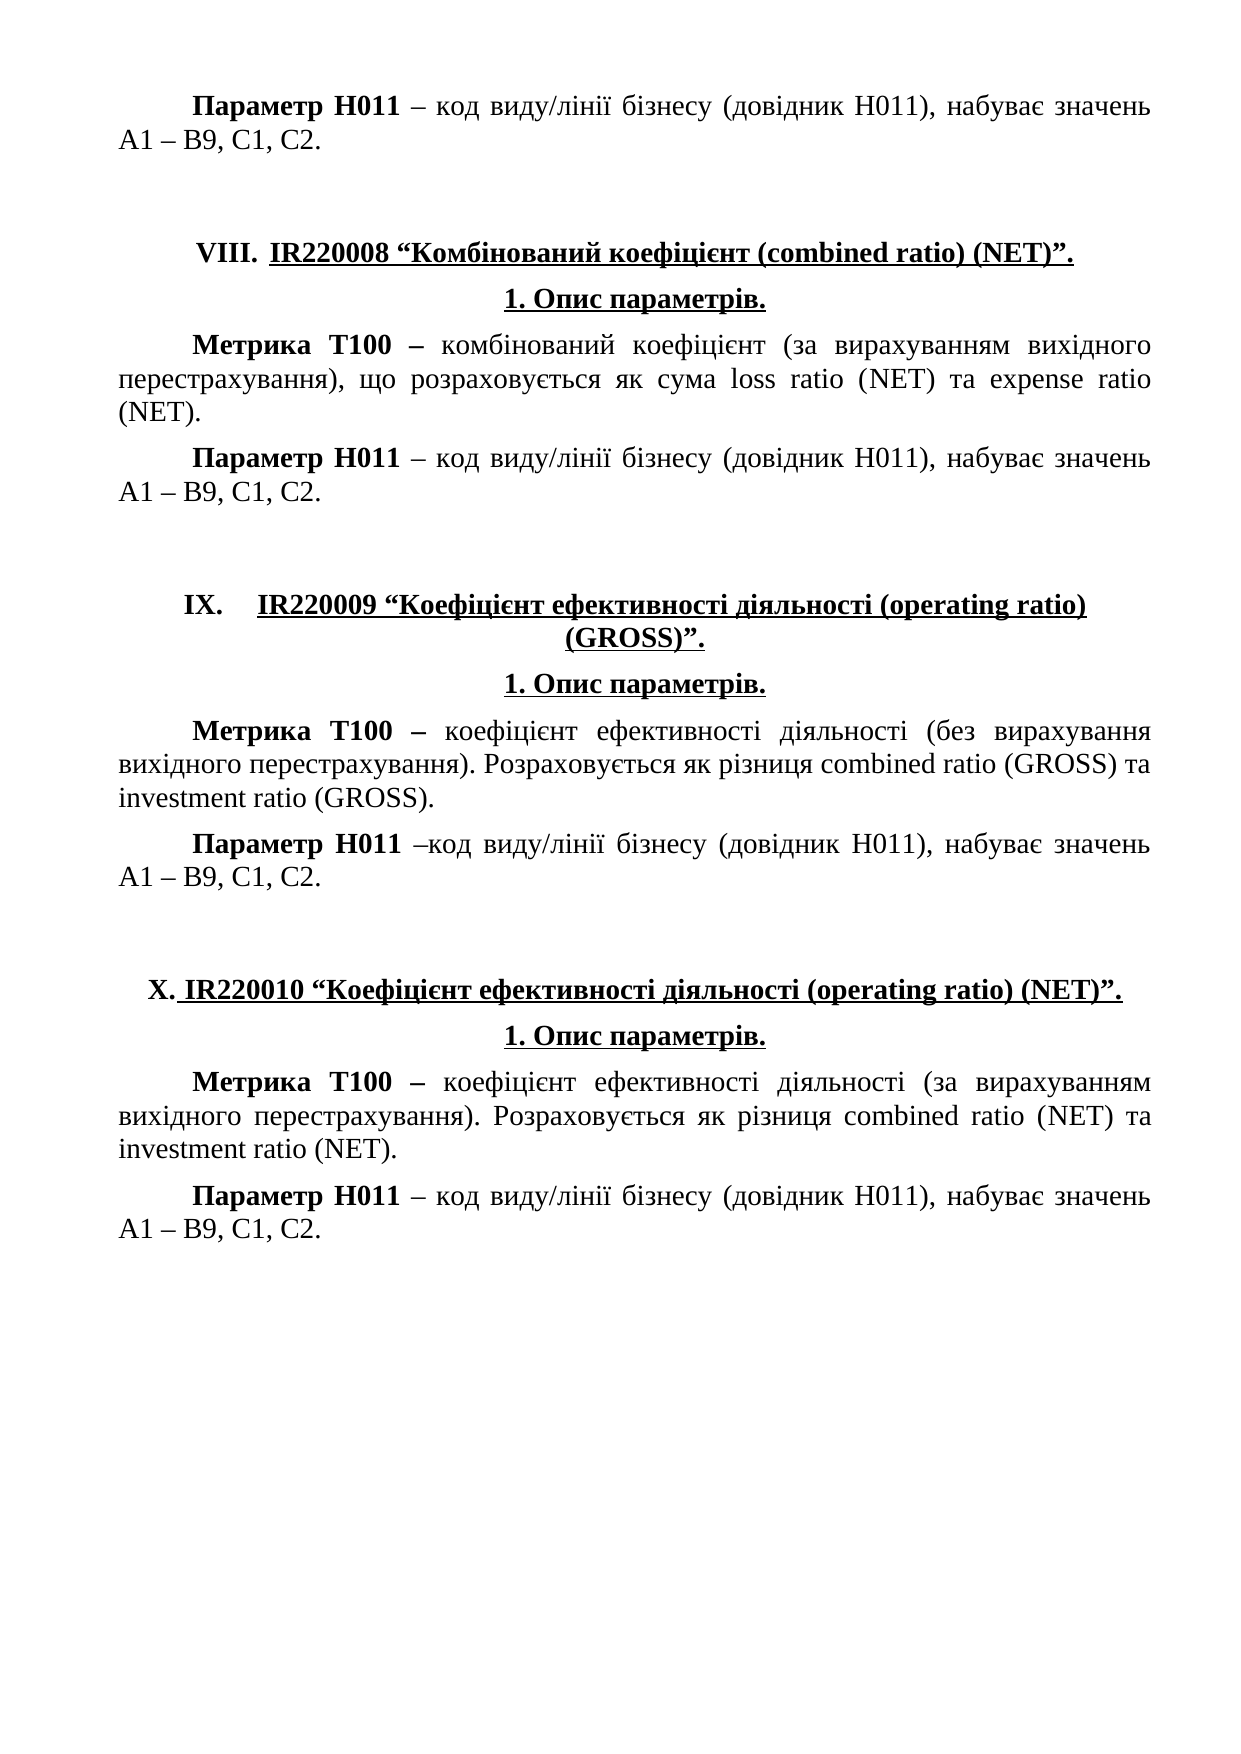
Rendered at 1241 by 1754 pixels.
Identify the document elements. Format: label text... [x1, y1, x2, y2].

text Параметр H011 – код виду/лінії бізнесу (довідник H011), набуває значень A1 – B9, С1, С2. [118, 440, 1152, 507]
text 1. Опис параметрів. [118, 1018, 1152, 1052]
text Параметр H011 –код виду/лінії бізнесу (довідник H011), набуває значень A1 – B9, С1, С2. [118, 826, 1152, 893]
text Метрика T100 – комбінований коефіцієнт (за вирахуванням вихідного перестрахування), що розраховується як сума loss ratio (NET) та expense ratio (NET). [118, 327, 1152, 428]
list IR220009 “Коефіцієнт ефективності діяльності (operating ratio) (GROSS)”. [118, 587, 1152, 654]
text Параметр H011 – код виду/лінії бізнесу (довідник H011), набуває значень A1 – B9, С1, С2. [118, 1178, 1152, 1245]
text Метрика T100 – коефіцієнт ефективності діяльності (без вирахування вихідного перестрахування). Розраховується як різниця combined ratio (GROSS) та investment ratio (GROSS). [118, 713, 1152, 813]
text 1. Опис параметрів. [118, 667, 1152, 700]
text 1. Опис параметрів. [118, 281, 1152, 315]
text Метрика T100 – коефіцієнт ефективності діяльності (за вирахуванням вихідного перестрахування). Розраховується як різниця combined ratio (NET) та investment ratio (NET). [118, 1064, 1152, 1165]
text Параметр H011 – код виду/лінії бізнесу (довідник H011), набуває значень A1 – B9, С1, С2. [118, 88, 1152, 156]
list IR220008 “Комбінований коефіцієнт (combined ratio) (NET)”. [118, 235, 1152, 269]
list IR220010 “Коефіцієнт ефективності діяльності (operating ratio) (NET)”. [118, 972, 1152, 1006]
